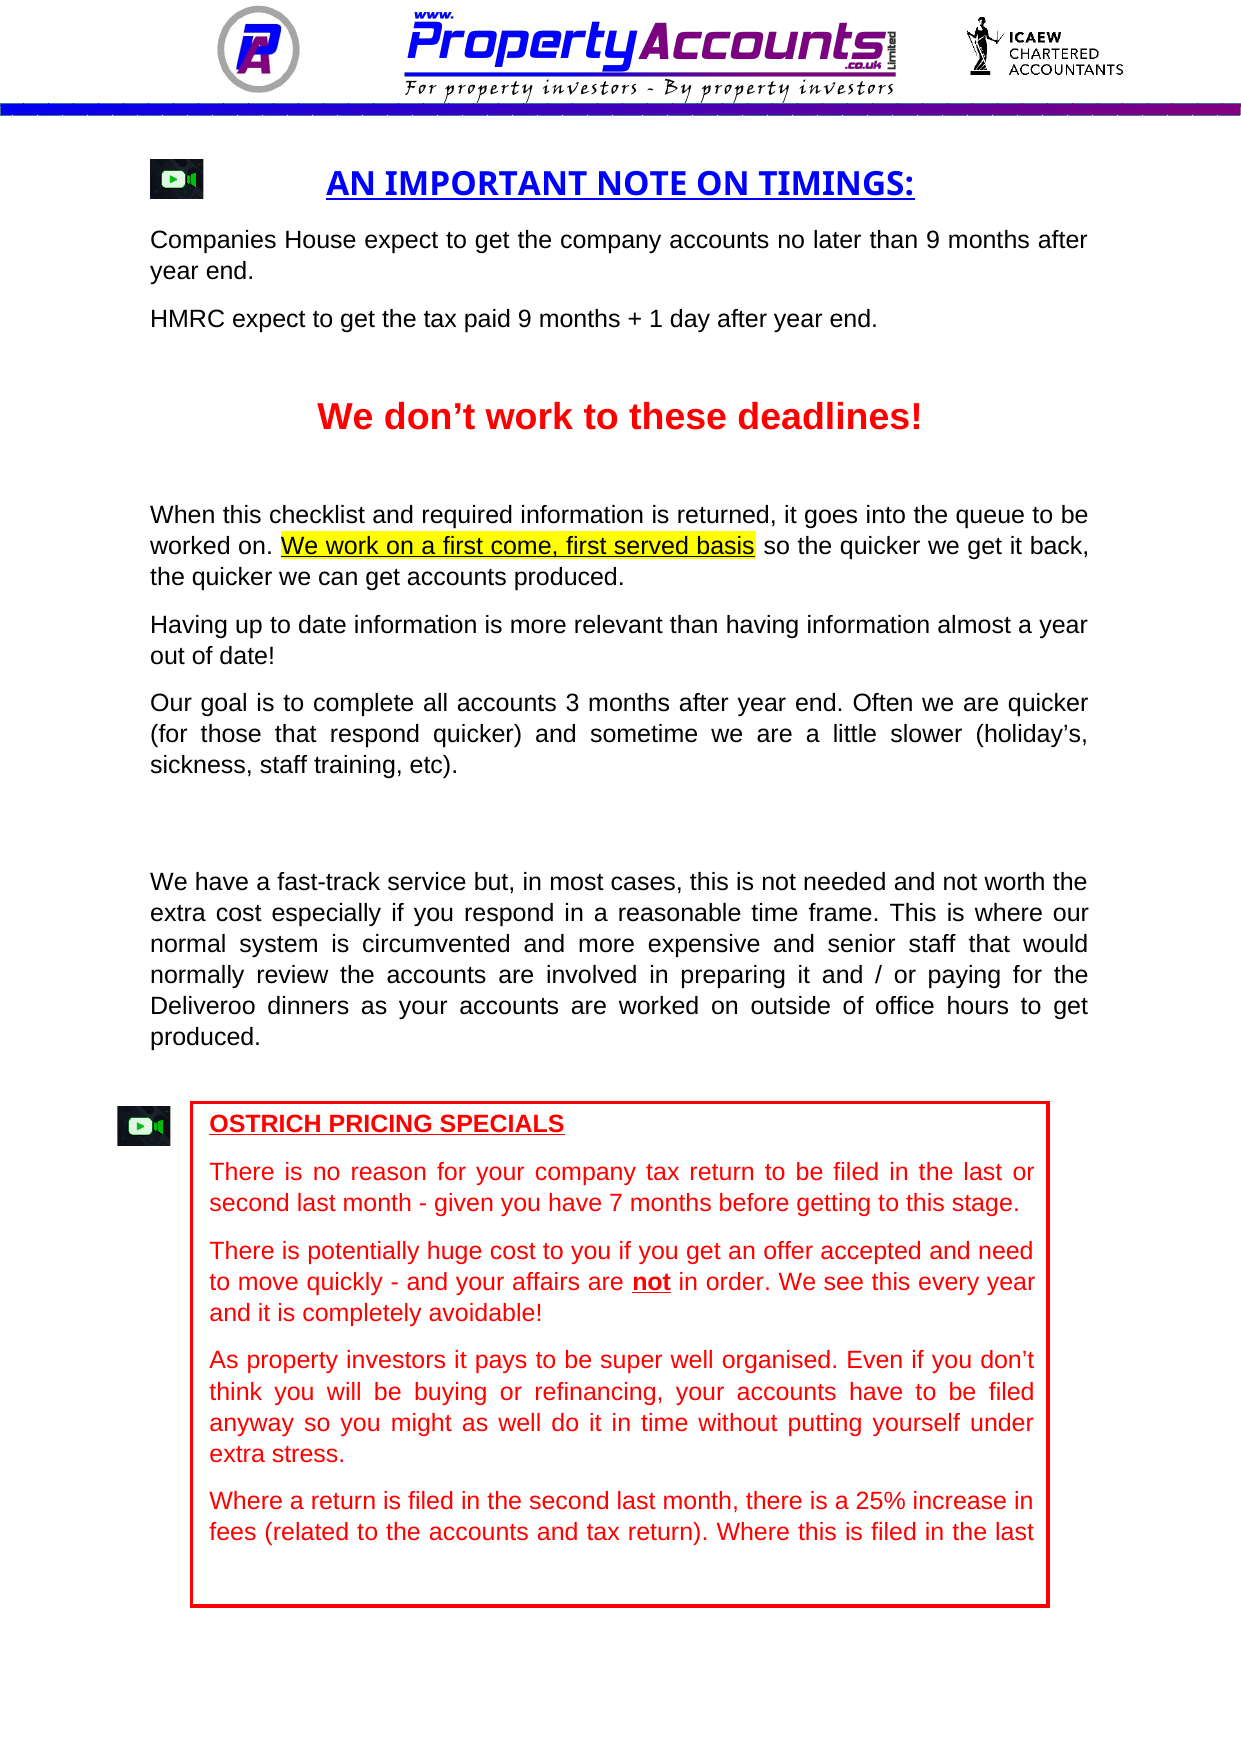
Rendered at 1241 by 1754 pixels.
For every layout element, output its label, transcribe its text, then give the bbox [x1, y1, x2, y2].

picture [150, 159, 204, 199]
text Companies House expect to get the company accounts no later than 9 months after year end. [150, 225, 1090, 285]
text OSTRICH PRICING SPECIALS [209, 1109, 1036, 1138]
text HMRC expect to get the tax paid 9 months + 1 day after year end. [150, 304, 1090, 333]
text AN IMPORTANT NOTE ON TIMINGS: [150, 159, 1090, 205]
text When this checklist and required information is returned, it goes into the queue to be worked on. We work on a first come, first served basis so the quicker we get it back, the quicker we can get accounts produced. [150, 500, 1090, 591]
picture [117, 1106, 171, 1146]
text There is no reason for your company tax return to be filed in the last or second last month - given you have 7 months before getting to this stage. [209, 1157, 1036, 1217]
text We don’t work to these deadlines! [150, 394, 1090, 437]
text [209, 1486, 1036, 1546]
text As property investors it pays to be super well organised. Even if you don’t think you will be buying or refinancing, your accounts have to be filed anyway so you might as well do it in time without putting yourself under extra stress. [209, 1346, 1036, 1467]
picture [400, 0, 912, 103]
text Having up to date information is more relevant than having information almost a year out of date! [150, 609, 1090, 669]
picture [961, 11, 1137, 84]
text Our goal is to complete all accounts 3 months after year end. Often we are quicker (for those that respond quicker) and sometime we are a little slower (holiday’s, sickness, staff training, etc). [150, 688, 1090, 779]
picture [214, 5, 303, 93]
text There is potentially huge cost to you if you get an offer accepted and need to move quickly - and your affairs are not in order. We see this every year and it is completely avoidable! [209, 1236, 1036, 1327]
text We have a fast-track service but, in most cases, this is not needed and not worth the extra cost especially if you respond in a reasonable time frame. This is where our normal system is circumvented and more expensive and senior staff that would normally review the accounts are involved in preparing it and / or paying for the Deliveroo dinners as your accounts are worked on outside of office hours to get produced. [150, 866, 1090, 1050]
